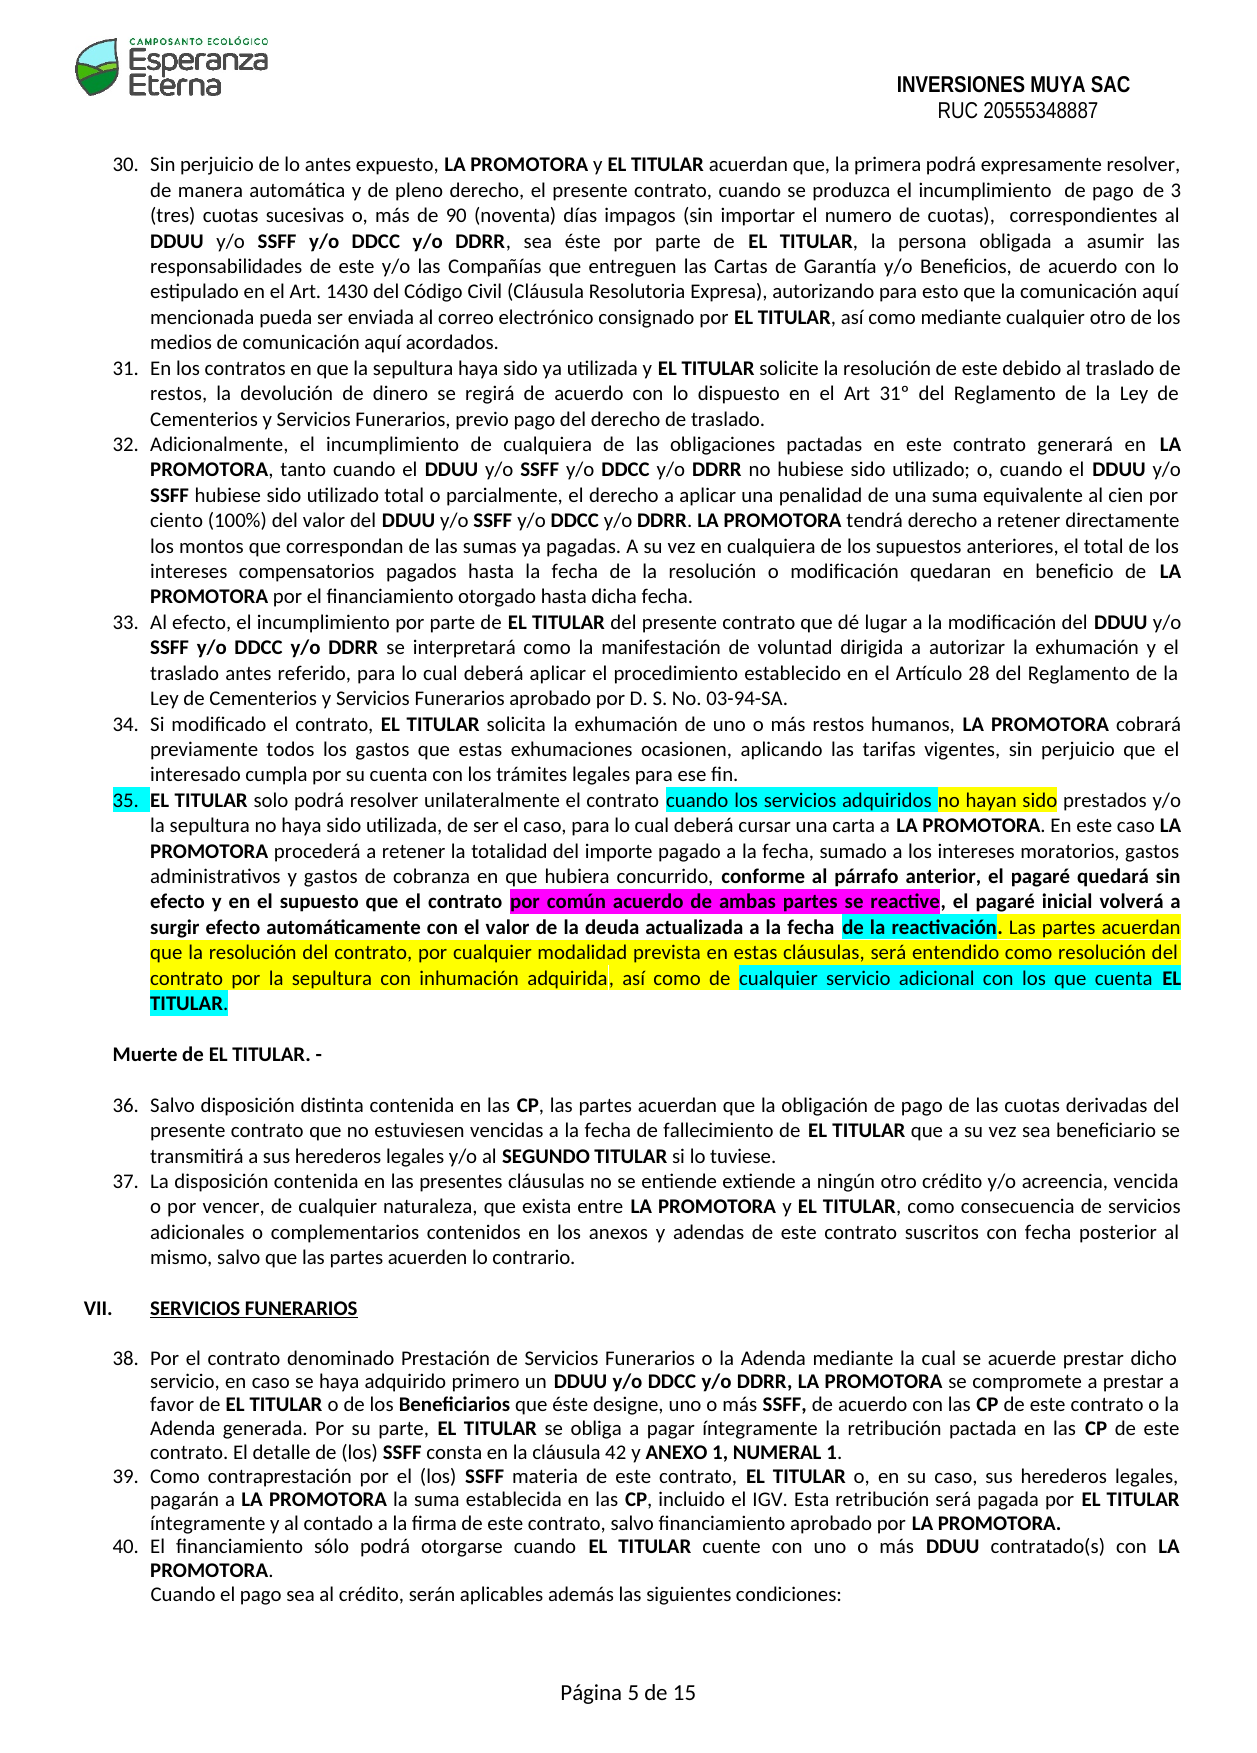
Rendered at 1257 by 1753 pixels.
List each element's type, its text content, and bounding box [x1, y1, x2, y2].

picture [75, 36, 268, 96]
text Muerte de EL TITULAR. - [75, 1041, 1181, 1067]
list Salvo disposición distinta contenida en las CP, las partes acuerdan que la obligación de pago de las cuotas derivadas del presente contrato que no estuviesen vencidas a la fecha de fallecimiento de EL TITULAR que a su vez sea beneficiario se transmitirá a sus herederos legales y/o al SEGUNDO TITULAR si lo tuviese. [112, 1092, 1181, 1168]
list Como contraprestación por el (los) SSFF materia de este contrato, EL TITULAR o, en su caso, sus herederos legales, pagarán a LA PROMOTORA la suma establecida en las CP, incluido el IGV. Esta retribución será pagada por EL TITULAR íntegramente y al contado a la firma de este contrato, salvo financiamiento aprobado por LA PROMOTORA. [112, 1464, 1179, 1535]
list Al efecto, el incumplimiento por parte de EL TITULAR del presente contrato que dé lugar a la modificación del DDUU y/o SSFF y/o DDCC y/o DDRR se interpretará como la manifestación de voluntad dirigida a autorizar la exhumación y el traslado antes referido, para lo cual deberá aplicar el procedimiento establecido en el Artículo 28 del Reglamento de la Ley de Cementerios y Servicios Funerarios aprobado por D. S. No. 03-94-SA. [112, 609, 1181, 711]
list Si modificado el contrato, EL TITULAR solicita la exhumación de uno o más restos humanos, LA PROMOTORA cobrará previamente todos los gastos que estas exhumaciones ocasionen, aplicando las tarifas vigentes, sin perjuicio que el interesado cumpla por su cuenta con los trámites legales para ese fin. [112, 711, 1181, 787]
list SERVICIOS FUNERARIOS [112, 1295, 1181, 1321]
list Adicionalmente, el incumplimiento de cualquiera de las obligaciones pactadas en este contrato generará en LA PROMOTORA, tanto cuando el DDUU y/o SSFF y/o DDCC y/o DDRR no hubiese sido utilizado; o, cuando el DDUU y/o SSFF hubiese sido utilizado total o parcialmente, el derecho a aplicar una penalidad de una suma equivalente al cien por ciento (100%) del valor del DDUU y/o SSFF y/o DDCC y/o DDRR. LA PROMOTORA tendrá derecho a retener directamente los montos que correspondan de las sumas ya pagadas. A su vez en cualquiera de los supuestos anteriores, el total de los intereses compensatorios pagados hasta la fecha de la resolución o modificación quedaran en beneficio de LA PROMOTORA por el financiamiento otorgado hasta dicha fecha. [112, 431, 1181, 609]
list Sin perjuicio de lo antes expuesto, LA PROMOTORA y EL TITULAR acuerdan que, la primera podrá expresamente resolver, de manera automática y de pleno derecho, el presente contrato, cuando se produzca el incumplimiento de pago de 3 (tres) cuotas sucesivas o, más de 90 (noventa) días impagos (sin importar el numero de cuotas), correspondientes al DDUU y/o SSFF y/o DDCC y/o DDRR, sea éste por parte de EL TITULAR, la persona obligada a asumir las responsabilidades de este y/o las Compañías que entreguen las Cartas de Garantía y/o Beneficios, de acuerdo con lo estipulado en el Art. 1430 del Código Civil (Cláusula Resolutoria Expresa), autorizando para esto que la comunicación aquí mencionada pueda ser enviada al correo electrónico consignado por EL TITULAR, así como mediante cualquier otro de los medios de comunicación aquí acordados. [112, 152, 1181, 355]
list Por el contrato denominado Prestación de Servicios Funerarios o la Adenda mediante la cual se acuerde prestar dicho servicio, en caso se haya adquirido primero un DDUU y/o DDCC y/o DDRR, LA PROMOTORA se compromete a prestar a favor de EL TITULAR o de los Beneficiarios que éste designe, uno o más SSFF, de acuerdo con las CP de este contrato o la Adenda generada. Por su parte, EL TITULAR se obliga a pagar íntegramente la retribución pactada en las CP de este contrato. El detalle de (los) SSFF consta en la cláusula 42 y ANEXO 1, NUMERAL 1. [112, 1346, 1179, 1464]
list Cuando el pago sea al crédito, serán aplicables además las siguientes condiciones: [150, 1582, 1179, 1606]
list El financiamiento sólo podrá otorgarse cuando EL TITULAR cuente con uno o más DDUU contratado(s) con LA PROMOTORA. [112, 1535, 1179, 1582]
list EL TITULAR solo podrá resolver unilateralmente el contrato cuando los servicios adquiridos no hayan sido prestados y/o la sepultura no haya sido utilizada, de ser el caso, para lo cual deberá cursar una carta a LA PROMOTORA. En este caso LA PROMOTORA procederá a retener la totalidad del importe pagado a la fecha, sumado a los intereses moratorios, gastos administrativos y gastos de cobranza en que hubiera concurrido, conforme al párrafo anterior, el pagaré quedará sin efecto y en el supuesto que el contrato por común acuerdo de ambas partes se reactive, el pagaré inicial volverá a surgir efecto automáticamente con el valor de la deuda actualizada a la fecha de la reactivación. Las partes acuerdan que la resolución del contrato, por cualquier modalidad prevista en estas cláusulas, será entendido como resolución del contrato por la sepultura con inhumación adquirida, así como de cualquier servicio adicional con los que cuenta EL TITULAR. [112, 787, 1181, 1016]
list La disposición contenida en las presentes cláusulas no se entiende extiende a ningún otro crédito y/o acreencia, vencida o por vencer, de cualquier naturaleza, que exista entre LA PROMOTORA y EL TITULAR, como consecuencia de servicios adicionales o complementarios contenidos en los anexos y adendas de este contrato suscritos con fecha posterior al mismo, salvo que las partes acuerden lo contrario. [112, 1168, 1181, 1270]
list En los contratos en que la sepultura haya sido ya utilizada y EL TITULAR solicite la resolución de este debido al traslado de restos, la devolución de dinero se regirá de acuerdo con lo dispuesto en el Art 31º del Reglamento de la Ley de Cementerios y Servicios Funerarios, previo pago del derecho de traslado. [112, 355, 1181, 431]
